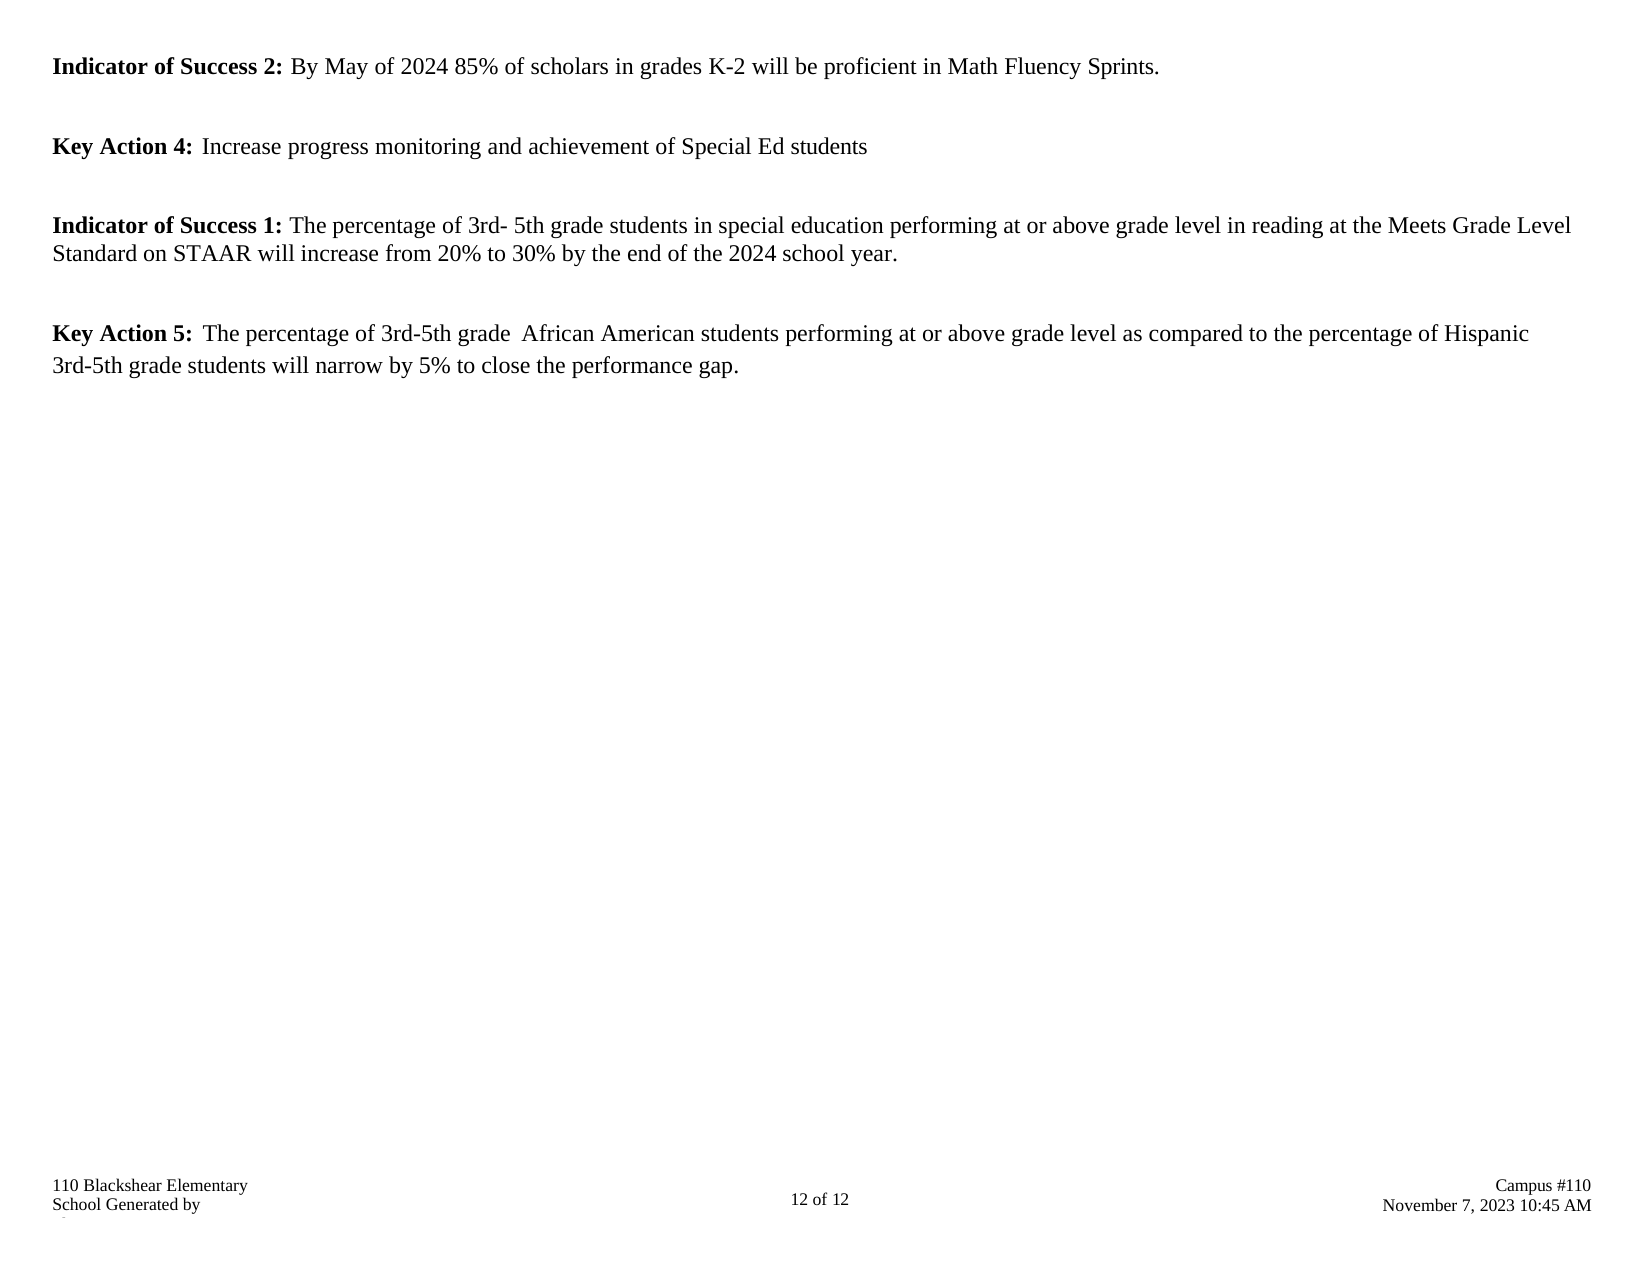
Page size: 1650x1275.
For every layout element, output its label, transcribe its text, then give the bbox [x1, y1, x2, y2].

subtitle Key Action 5: The percentage of 3rd-5th grade African American students performing at or above grade level as compared to the percentage of Hispanic 3rd-5th grade students will narrow by 5% to close the performance gap. [52, 319, 1543, 378]
subtitle Key Action 4: Increase progress monitoring and achievement of Special Ed students [52, 132, 1608, 160]
text Indicator of Success 1: The percentage of 3rd- 5th grade students in special education performing at or above grade level in reading at the Meets Grade Level Standard on STAAR will increase from 20% to 30% by the end of the 2024 school year. [52, 211, 1608, 267]
text Indicator of Success 2: By May of 2024 85% of scholars in grades K-2 will be proficient in Math Fluency Sprints. [52, 52, 1608, 80]
